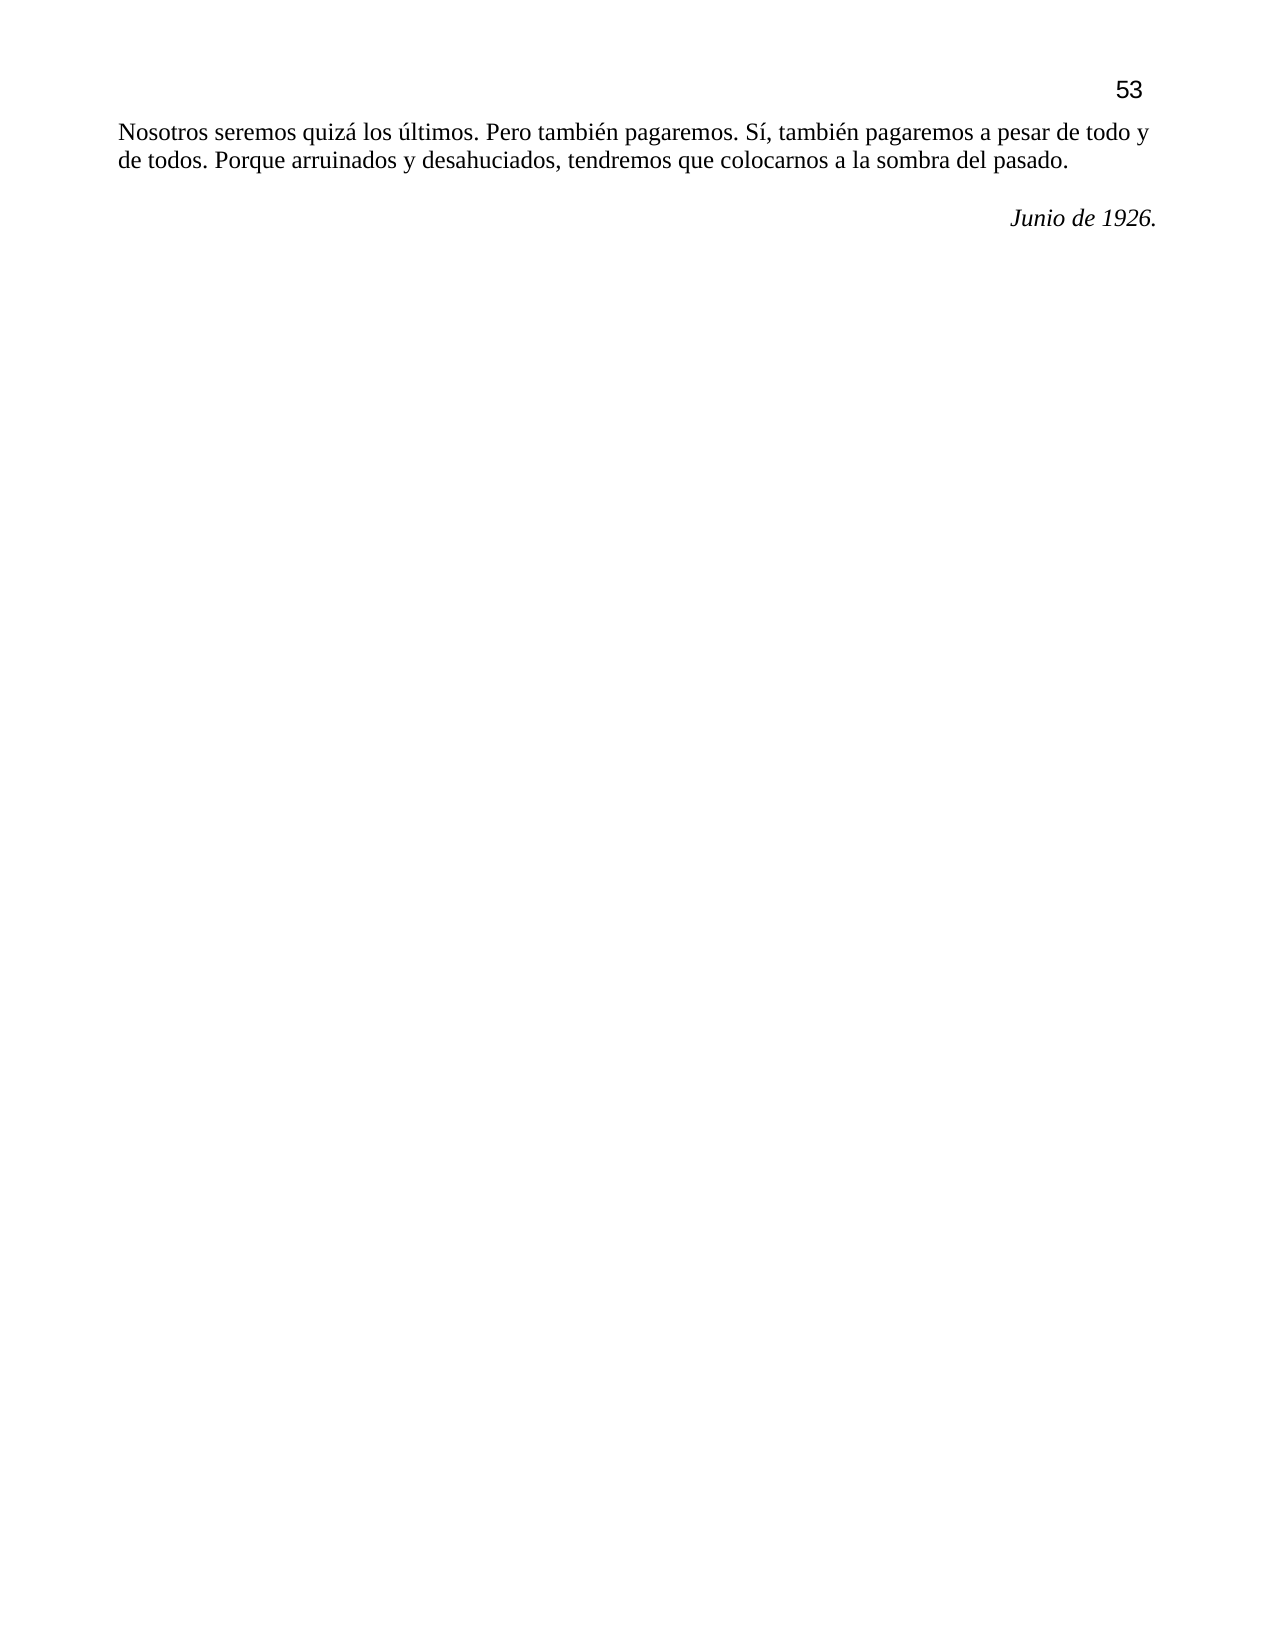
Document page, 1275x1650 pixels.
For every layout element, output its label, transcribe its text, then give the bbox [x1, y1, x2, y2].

text Junio de 1926. [106, 203, 1157, 232]
text Nosotros seremos quizá los últimos. Pero también pagaremos. Sí, también pagaremos a pesar de todo y de todos. Porque arruinados y desahuciados, tendremos que colocarnos a la sombra del pasado. [118, 117, 1157, 174]
